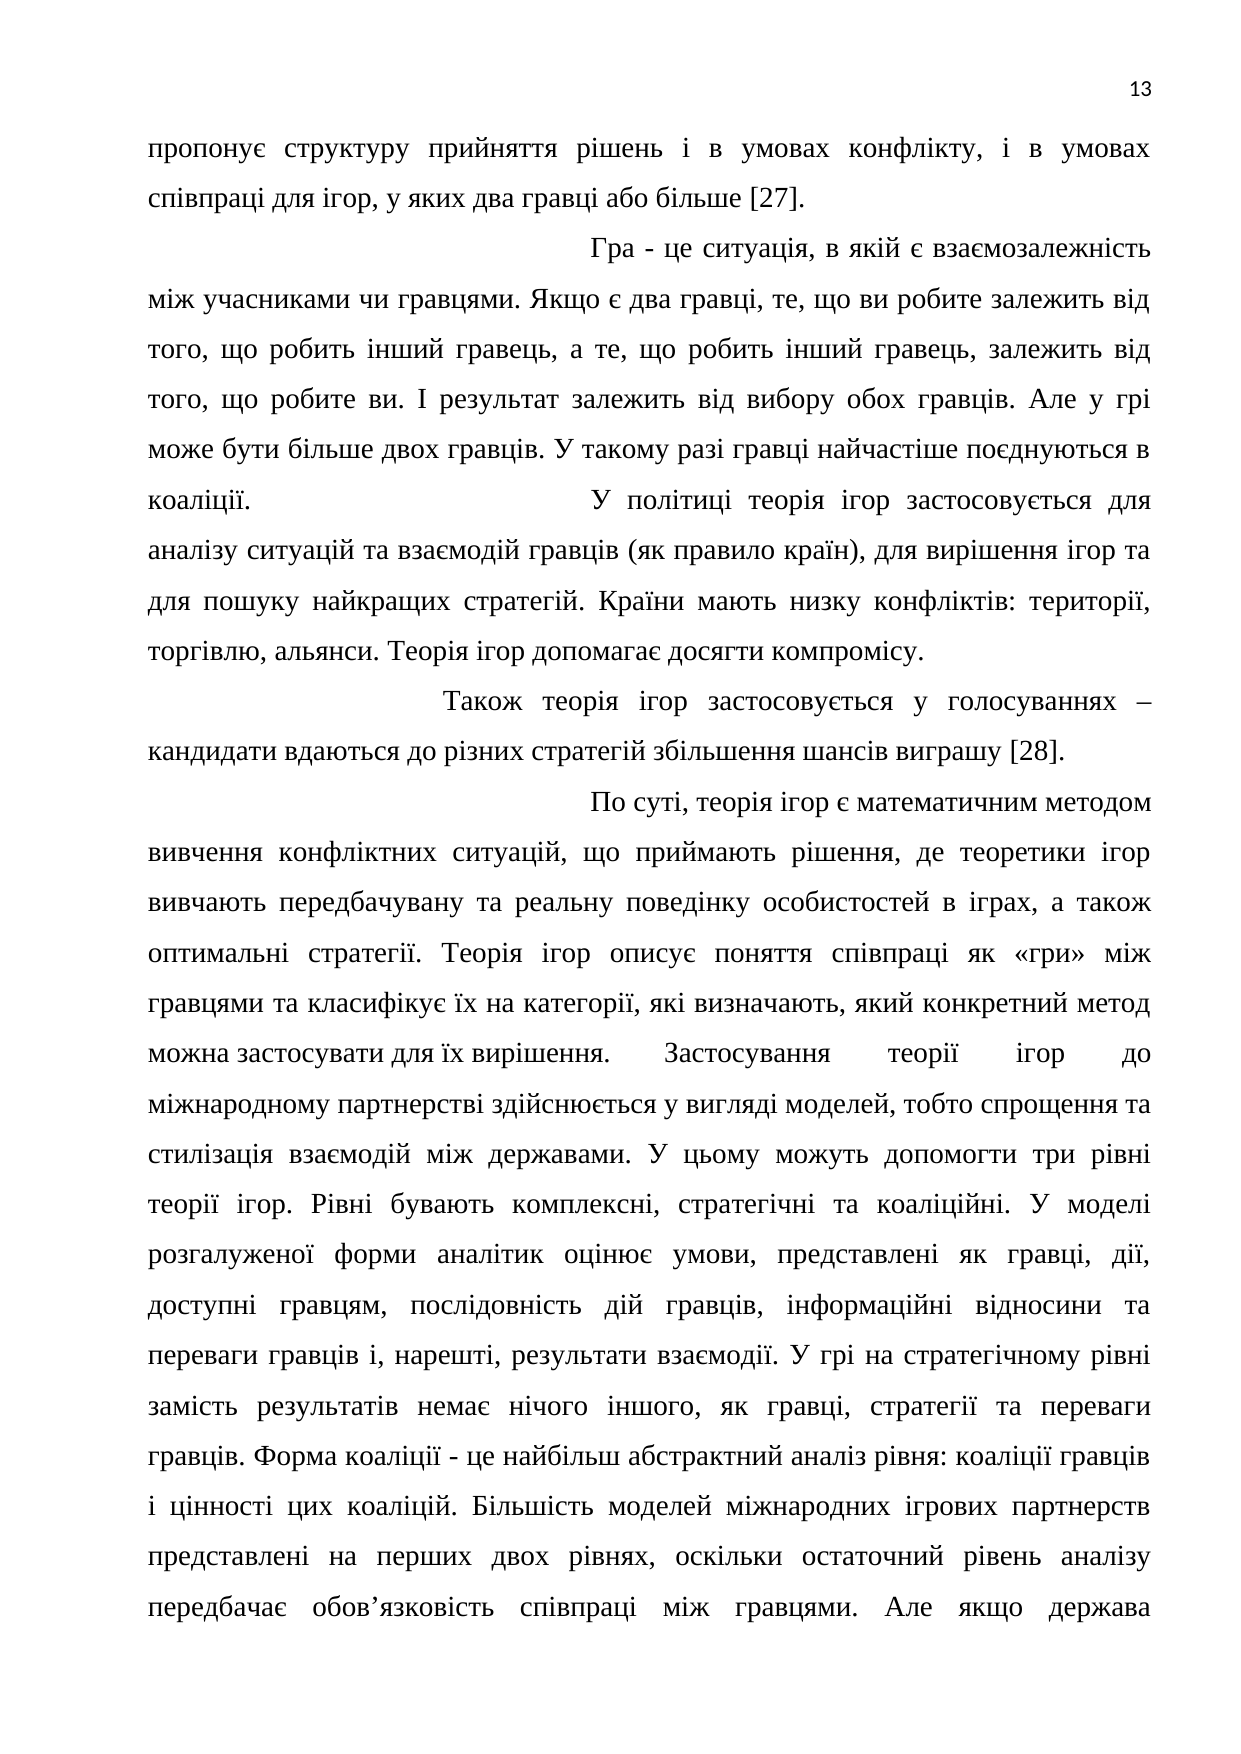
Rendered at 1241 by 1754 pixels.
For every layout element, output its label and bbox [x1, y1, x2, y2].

text [148, 130, 1152, 1622]
